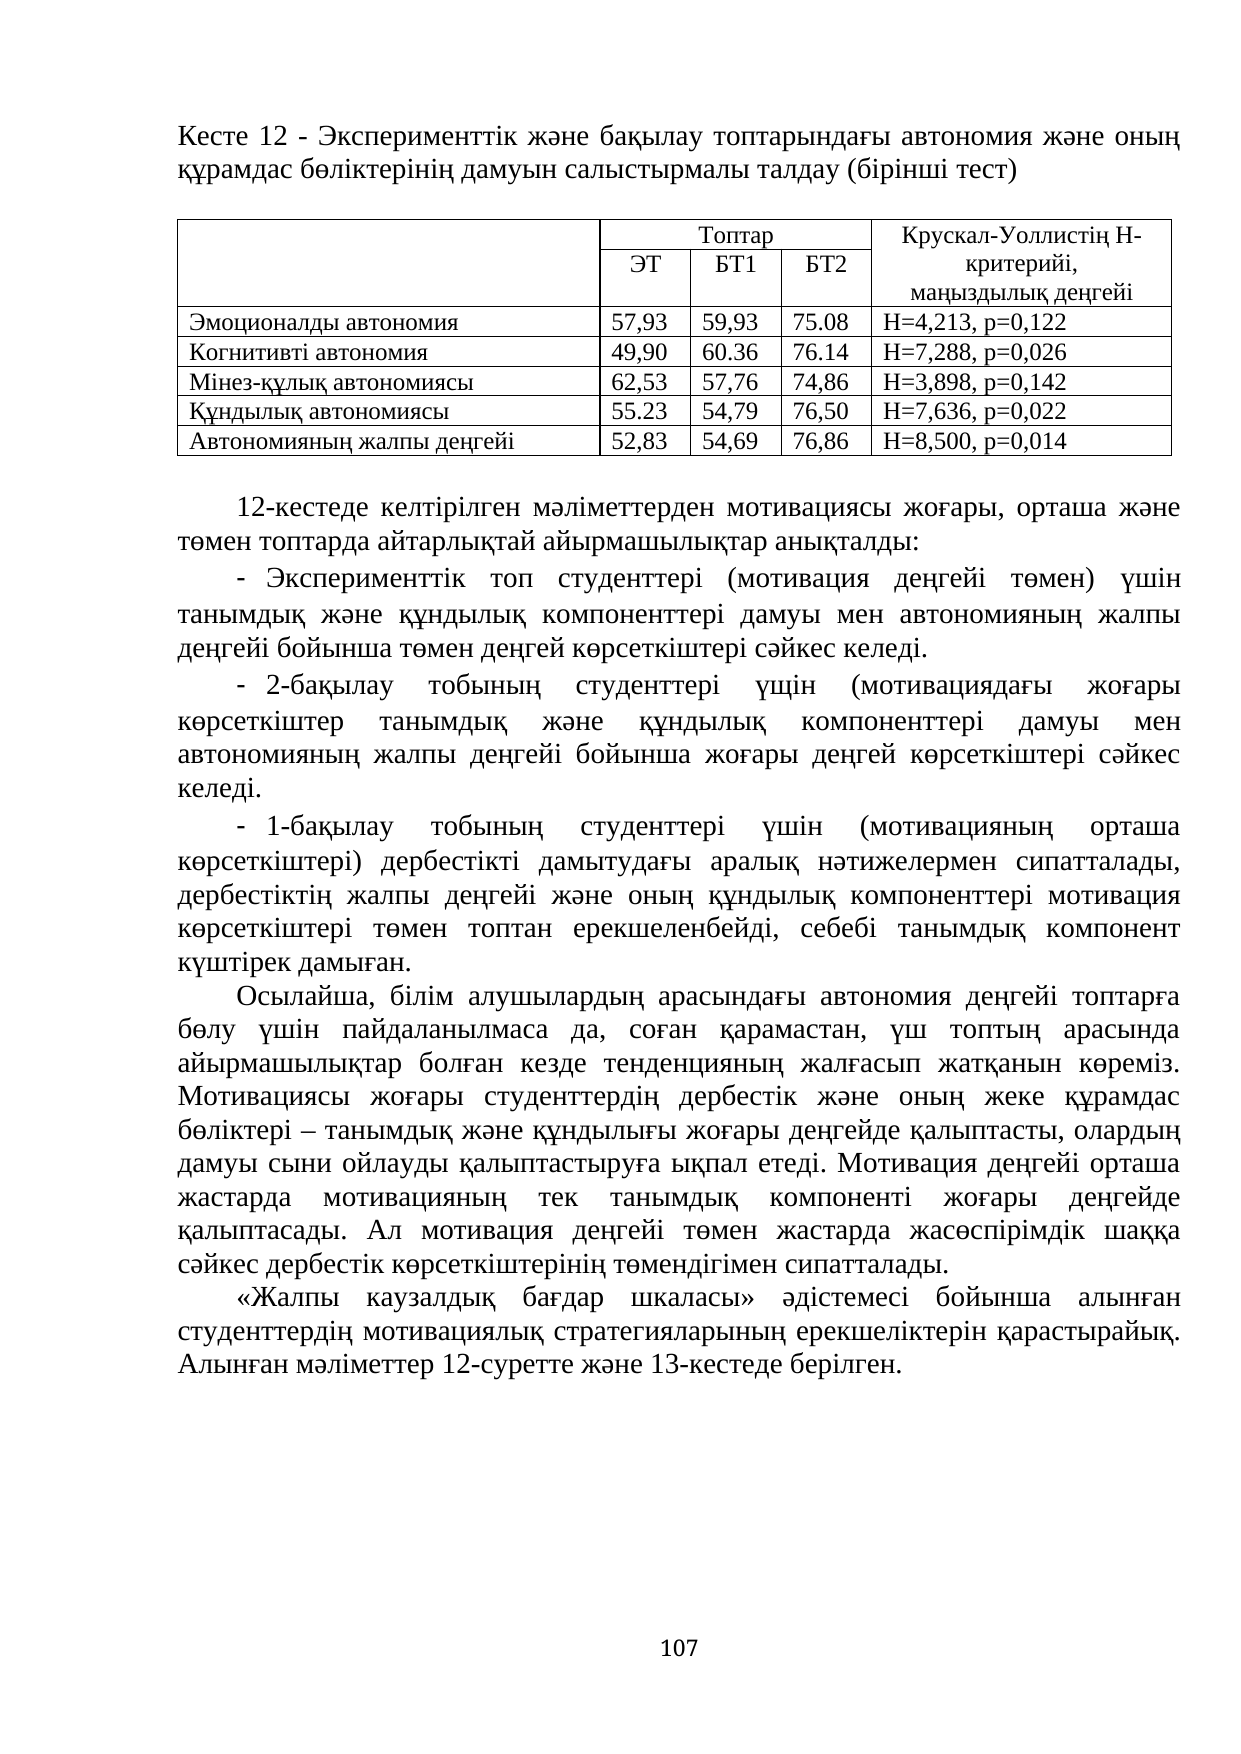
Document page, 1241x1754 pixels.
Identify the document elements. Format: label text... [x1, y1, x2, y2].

text Кесте 12 - Эксперименттік және бақылау топтарындағы автономия және оның құрамдас бөліктерінің дамуын салыстырмалы талдау (бірінші тест) [177, 118, 1181, 185]
table_cell H=4,213, p=0,122 [872, 307, 1171, 336]
table_cell Автономияның жалпы деңгейі [178, 426, 599, 455]
table_cell Эмоционалды автономия [178, 307, 599, 336]
table_cell 60.36 [691, 337, 781, 366]
table_cell Мінез-құлық автономиясы [178, 367, 599, 395]
table_cell 54,79 [691, 396, 781, 425]
table_cell ЭТ [601, 250, 690, 306]
table_cell 55.23 [601, 396, 690, 425]
table_cell H=3,898, p=0,142 [872, 367, 1171, 395]
table_header Крускал-Уоллистің H-критерийі, маңыздылық деңгейі [872, 220, 1171, 306]
table_cell 57,93 [601, 307, 690, 336]
table_cell БТ2 [782, 250, 871, 306]
table_cell Құндылық автономиясы [178, 396, 599, 425]
table_cell Когнитивті автономия [178, 337, 599, 366]
table_cell 75.08 [782, 307, 871, 336]
table_cell 49,90 [601, 337, 690, 366]
table_cell 74,86 [782, 367, 871, 395]
table_cell 52,83 [601, 426, 690, 455]
table_cell БТ1 [691, 250, 781, 306]
table_cell 62,53 [601, 367, 690, 395]
text Осылайша, білім алушылардың арасындағы автономия деңгейі топтарға бөлу үшін пайдаланылмаса да, соған қарамастан, үш топтың арасында айырмашылықтар болған кезде тенденцияның жалғасып жатқанын көреміз. Мотивациясы жоғары студенттердің дербестік және оның жеке құрамдас бөліктері – танымдық және құндылығы жоғары деңгейде қалыптасты, олардың дамуы сыни ойлауды қалыптастыруға ықпал етеді. Мотивация деңгейі орташа жастарда мотивацияның тек танымдық компоненті жоғары деңгейде қалыптасады. Ал мотивация деңгейі төмен жастарда жасөспірімдік шаққа сәйкес дербестік көрсеткіштерінің төмендігімен сипатталады. [177, 978, 1181, 1279]
table_cell 76.14 [782, 337, 871, 366]
list 2-бақылау тобының студенттері үщін (мотивациядағы жоғары көрсеткіштер танымдық және құндылық компоненттері дамуы мен автономияның жалпы деңгейі бойынша жоғары деңгей көрсеткіштері сәйкес келеді. [177, 663, 1181, 804]
table_cell H=8,500, p=0,014 [872, 426, 1171, 455]
list Эксперименттік топ студенттері (мотивация деңгейі төмен) үшін танымдық және құндылық компоненттері дамуы мен автономияның жалпы деңгейі бойынша төмен деңгей көрсеткіштері сәйкес келеді. [177, 557, 1181, 663]
table_cell H=7,288, p=0,026 [872, 337, 1171, 366]
table_cell 59,93 [691, 307, 781, 336]
table_cell 76,50 [782, 396, 871, 425]
table_header Топтар [601, 220, 871, 248]
text «Жалпы каузалдық бағдар шкаласы» әдістемесі бойынша алынған студенттердің мотивациялық стратегияларының ерекшеліктерін қарастырайық. Алынған мәліметтер 12-суретте және 13-кестеде берілген. [177, 1279, 1181, 1380]
table_cell 54,69 [691, 426, 781, 455]
table_cell 57,76 [691, 367, 781, 395]
list 1-бақылау тобының студенттері үшін (мотивацияның орташа көрсеткіштері) дербестікті дамытудағы аралық нәтижелермен сипатталады, дербестіктің жалпы деңгейі және оның құндылық компоненттері мотивация көрсеткіштері төмен топтан ерекшеленбейді, себебі танымдық компонент күштірек дамыған. [177, 804, 1181, 978]
table_cell 76,86 [782, 426, 871, 455]
table_cell H=7,636, p=0,022 [872, 396, 1171, 425]
text 12-кестеде келтірілген мәліметтерден мотивациясы жоғары, орташа және төмен топтарда айтарлықтай айырмашылықтар анықталды: [177, 489, 1181, 557]
table_header [178, 220, 599, 306]
